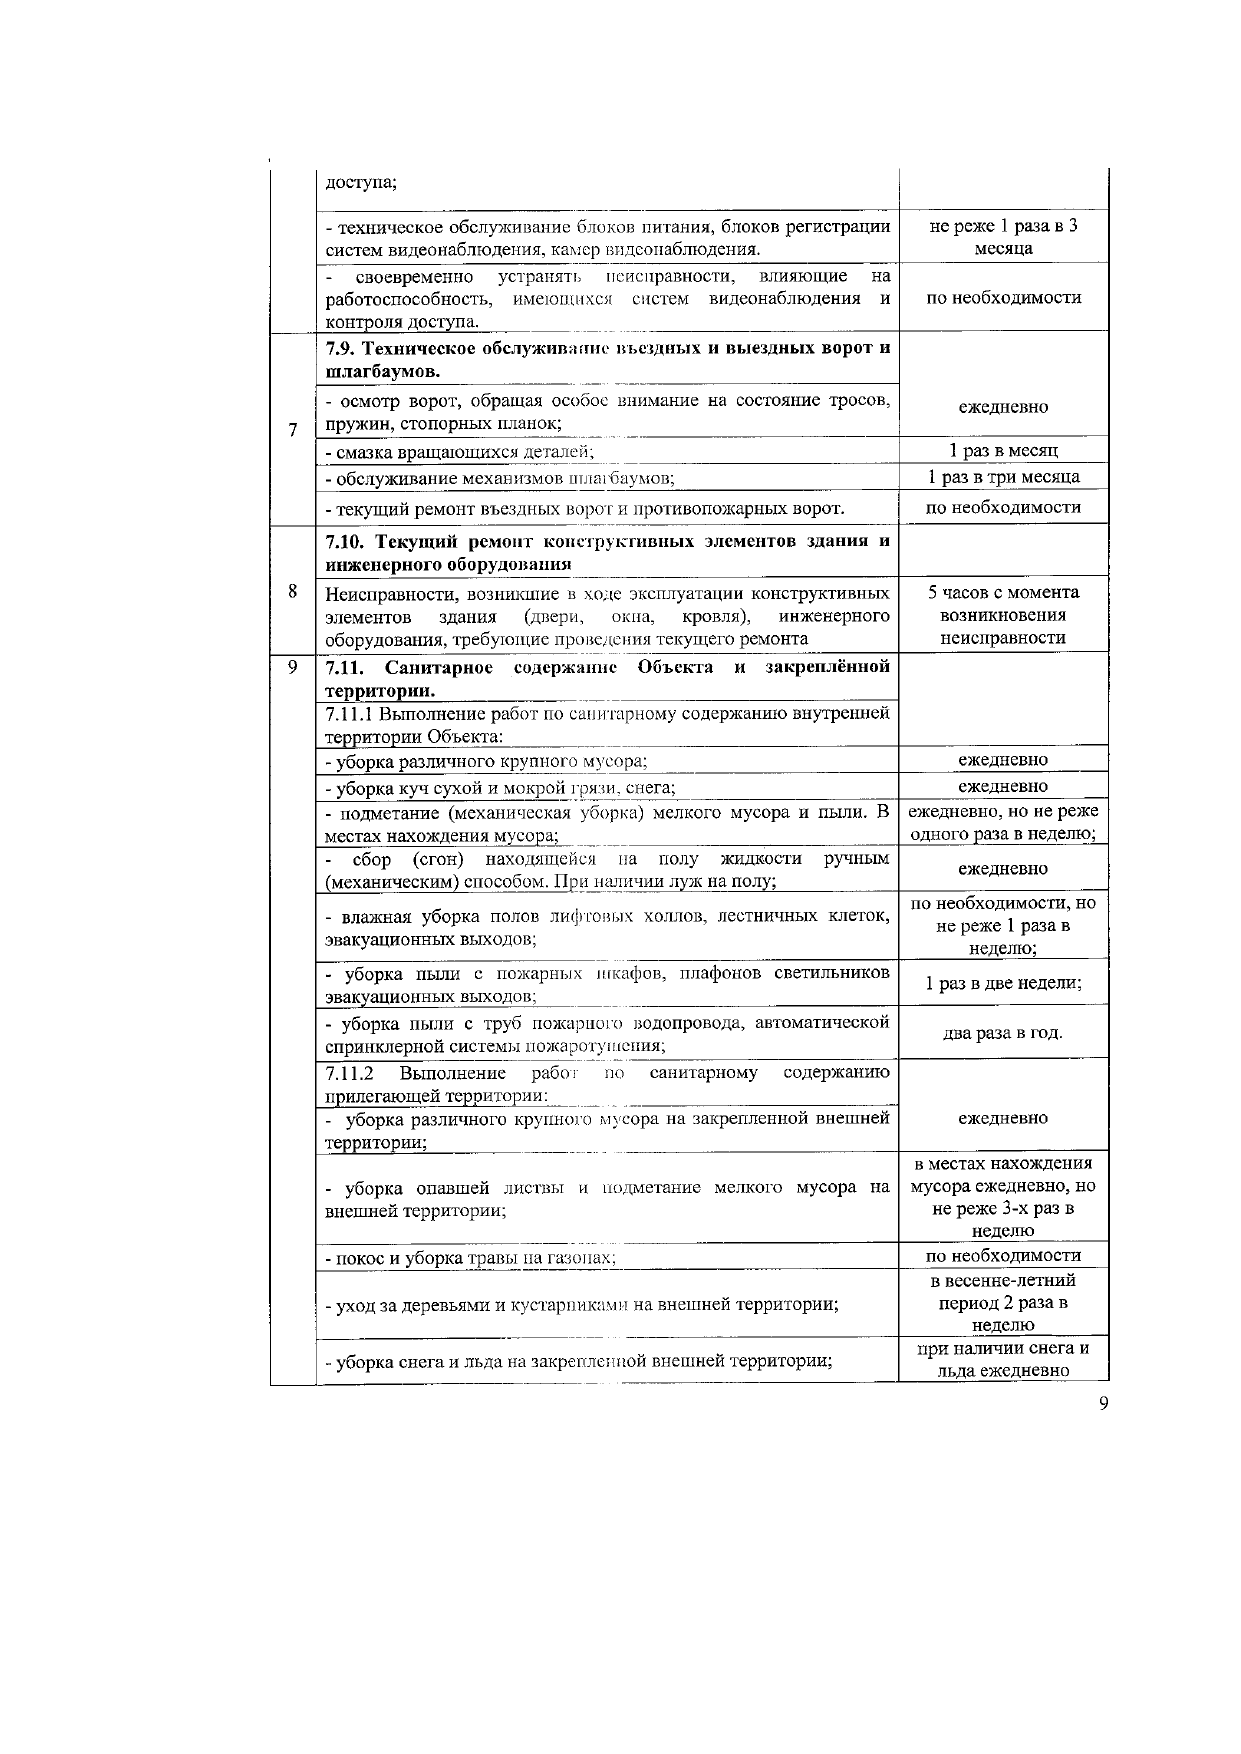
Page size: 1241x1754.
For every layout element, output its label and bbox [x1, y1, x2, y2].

picture [177, 118, 1152, 1497]
